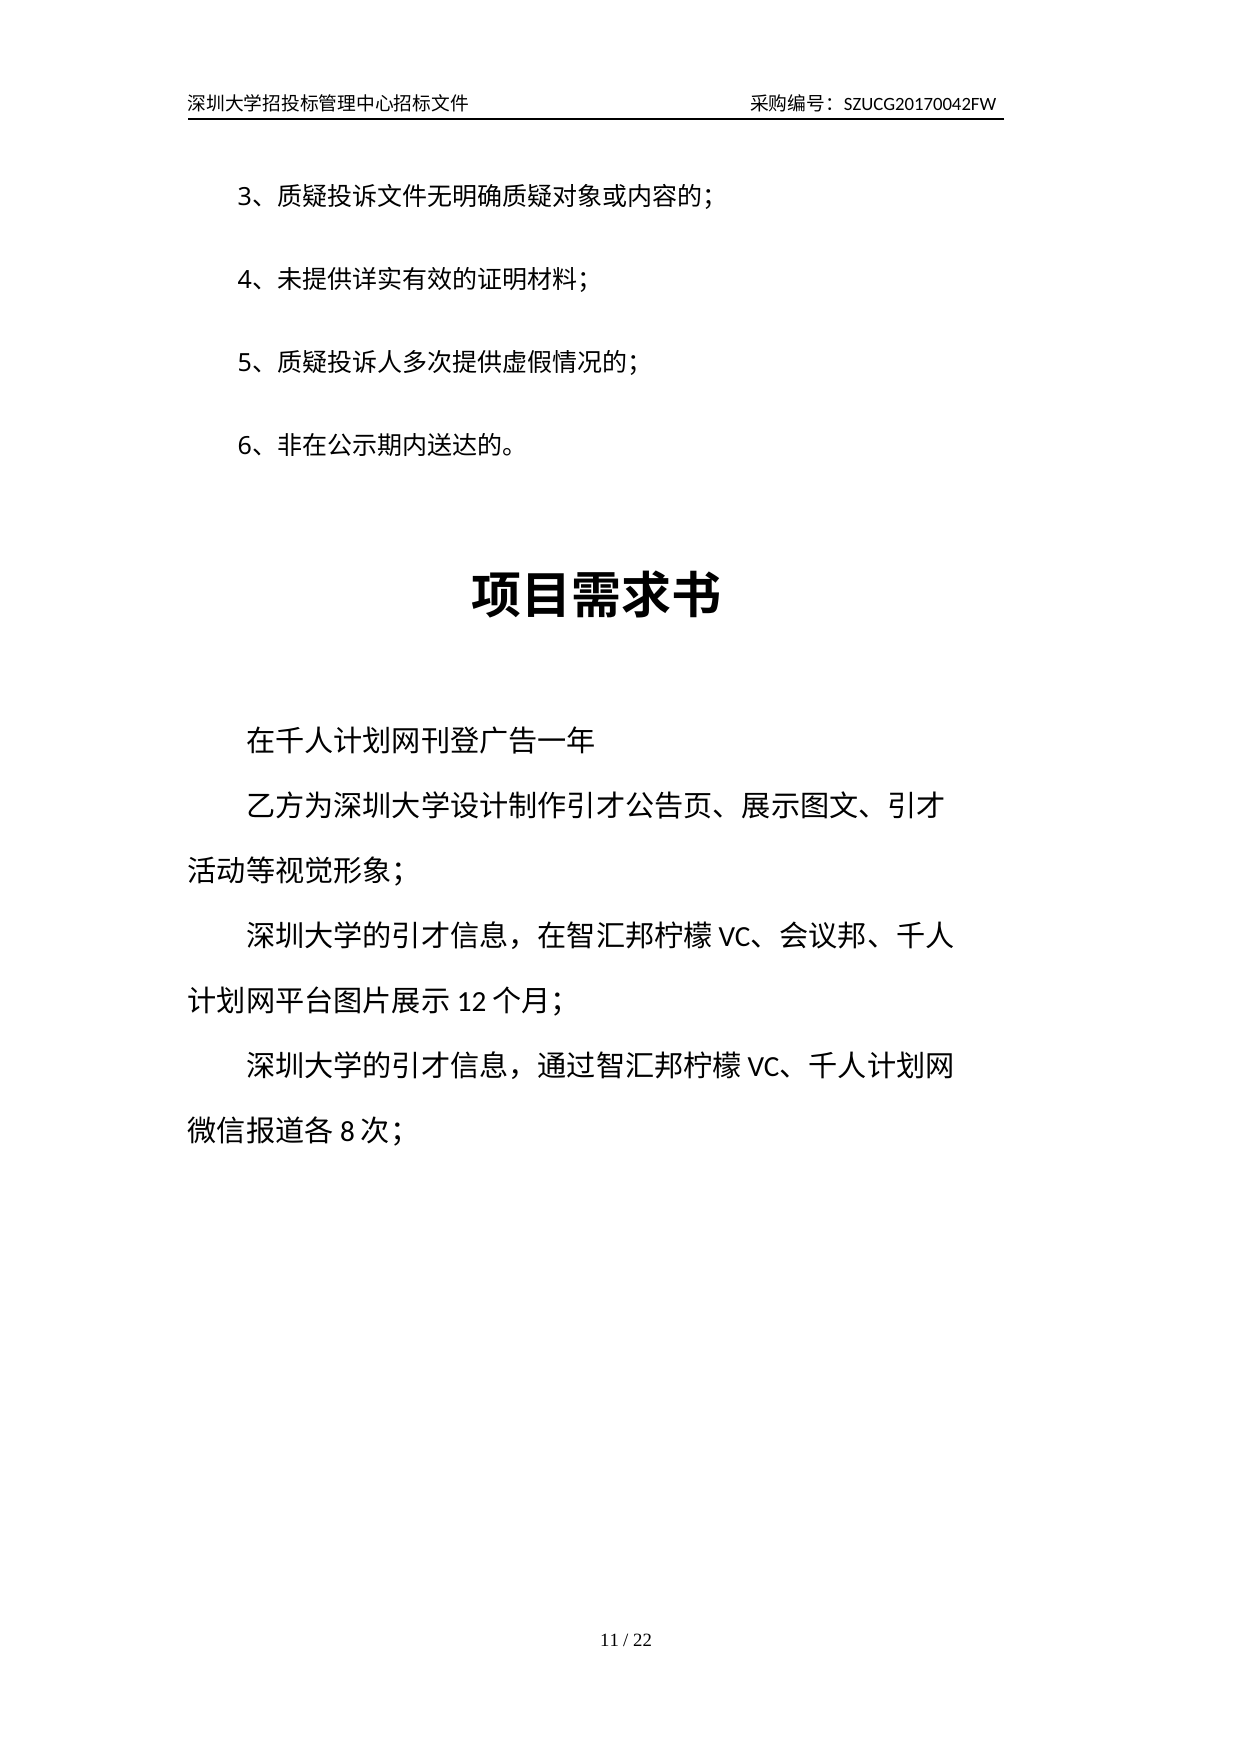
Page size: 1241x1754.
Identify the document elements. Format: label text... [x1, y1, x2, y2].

text 3、质疑投诉文件无明确质疑对象或内容的； [187, 162, 1004, 227]
text 项目需求书 [187, 543, 1004, 641]
text 深圳大学的引才信息，通过智汇邦柠檬VC、千人计划网微信报道各 8次； [187, 1031, 971, 1161]
text 4、未提供详实有效的证明材料； [187, 245, 1004, 310]
text 5、质疑投诉人多次提供虚假情况的； [187, 328, 1004, 393]
text 深圳大学的引才信息，在智汇邦柠檬VC、会议邦、千人计划网平台图片展示 12个月； [187, 901, 971, 1031]
text 在千人计划网刊登广告一年 [187, 706, 971, 771]
text 乙方为深圳大学设计制作引才公告页、展示图文、引才活动等视觉形象； [187, 771, 971, 901]
text 6、非在公示期内送达的。 [187, 411, 1004, 476]
